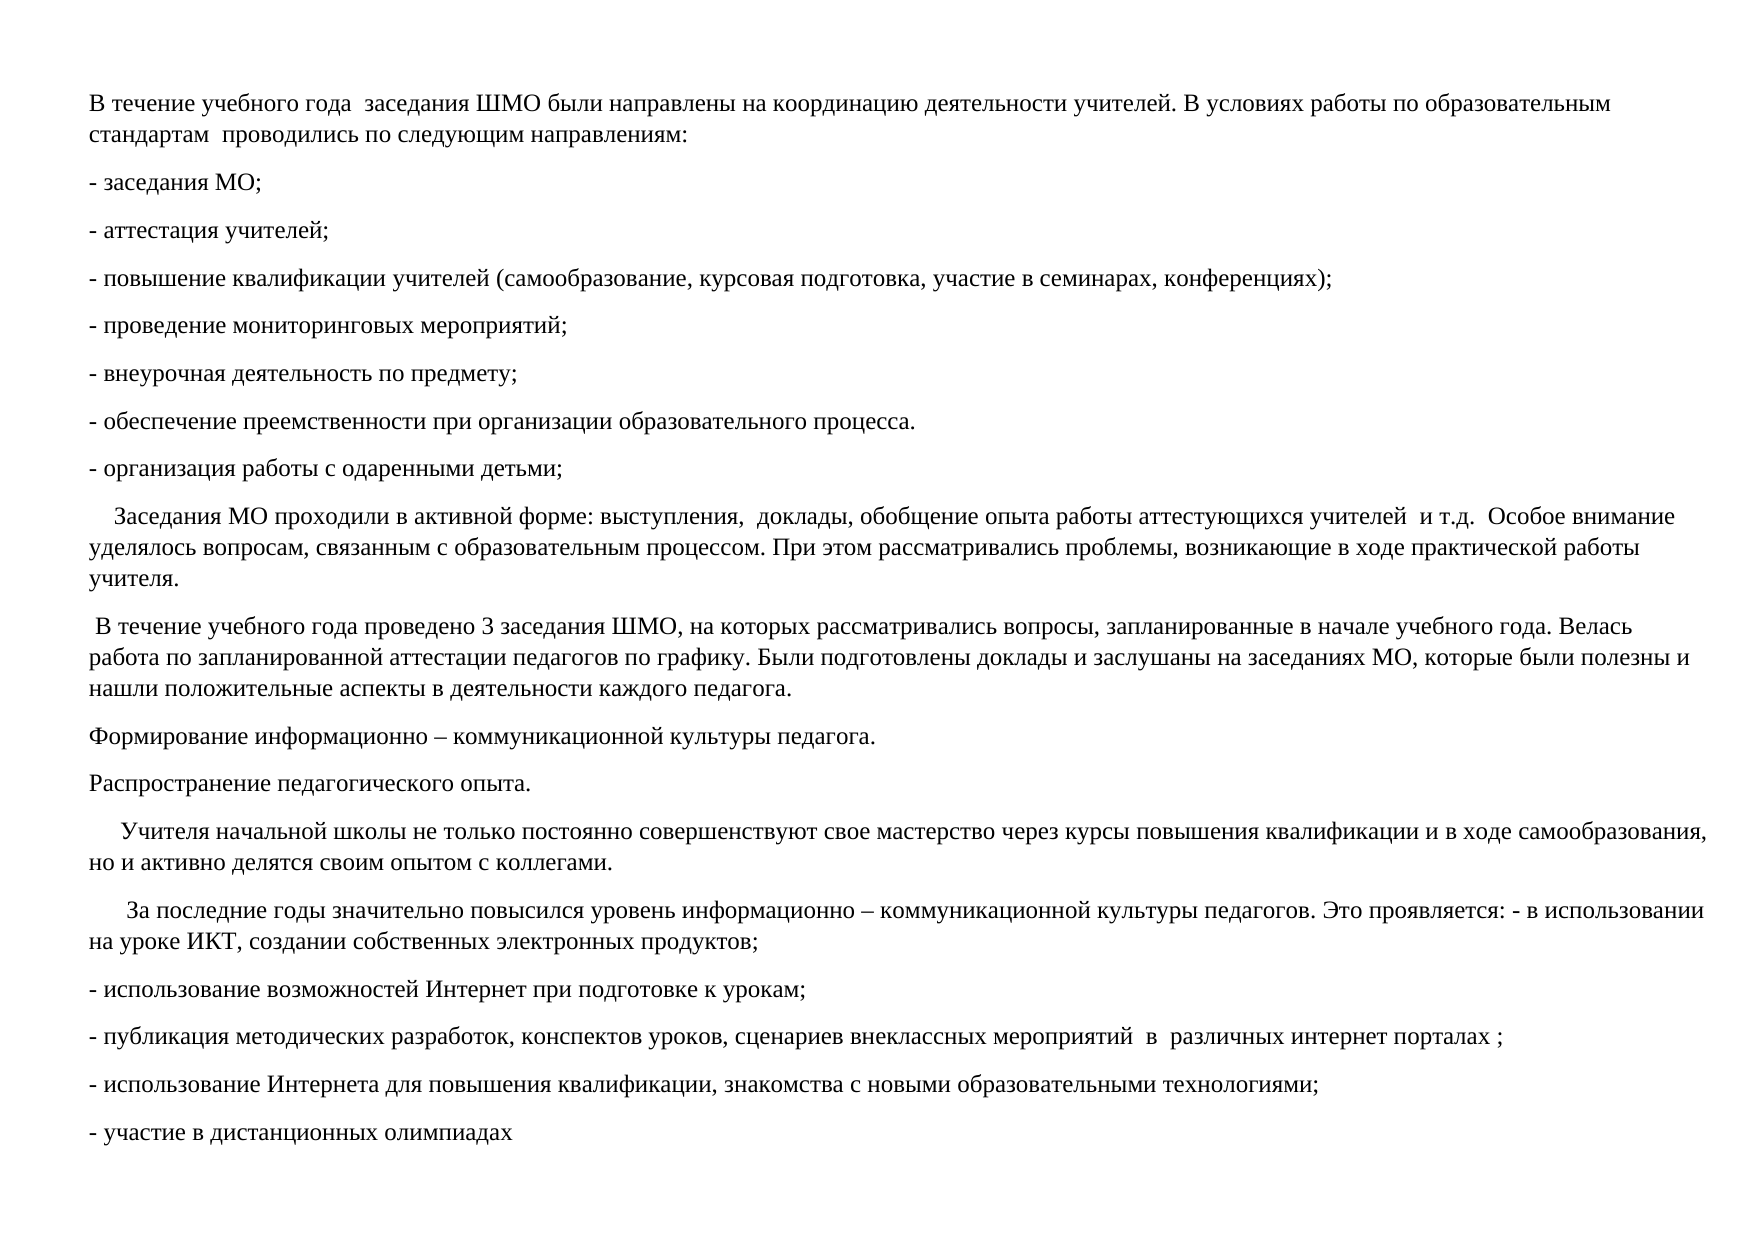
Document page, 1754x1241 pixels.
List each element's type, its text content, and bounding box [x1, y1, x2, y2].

text Заседания МО проходили в активной форме: выступления, доклады, обобщение опыта работы аттестующихся учителей и т.д. Особое внимание уделялось вопросам, связанным с образовательным процессом. При этом рассматривались проблемы, возникающие в ходе практической работы учителя. [89, 501, 1709, 592]
text - участие в дистанционных олимпиадах [89, 1117, 1709, 1146]
text - заседания МО; [89, 167, 1709, 196]
text В течение учебного года проведено 3 заседания ШМО, на которых рассматривались вопросы, запланированные в начале учебного года. Велась работа по запланированной аттестации педагогов по графику. Были подготовлены доклады и заслушаны на заседаниях МО, которые были полезны и нашли положительные аспекты в деятельности каждого педагога. [89, 611, 1709, 702]
text - обеспечение преемственности при организации образовательного процесса. [89, 406, 1709, 434]
text - аттестация учителей; [89, 215, 1709, 244]
text Формирование информационно – коммуникационной культуры педагога. [89, 721, 1709, 749]
text - повышение квалификации учителей (самообразование, курсовая подготовка, участие в семинарах, конференциях); [89, 263, 1709, 291]
text В течение учебного года заседания ШМО были направлены на координацию деятельности учителей. В условиях работы по образовательным стандартам проводились по следующим направлениям: [89, 88, 1709, 148]
text - использование Интернета для повышения квалификации, знакомства с новыми образовательными технологиями; [89, 1069, 1709, 1098]
text - публикация методических разработок, конспектов уроков, сценариев внеклассных мероприятий в различных интернет порталах ; [89, 1021, 1709, 1050]
text Распространение педагогического опыта. [89, 768, 1709, 797]
text - проведение мониторинговых мероприятий; [89, 310, 1709, 339]
text Учителя начальной школы не только постоянно совершенствуют свое мастерство через курсы повышения квалификации и в ходе самообразования, но и активно делятся своим опытом с коллегами. [89, 816, 1709, 876]
text - внеурочная деятельность по предмету; [89, 358, 1709, 387]
text - организация работы с одаренными детьми; [89, 453, 1709, 482]
text За последние годы значительно повысился уровень информационно – коммуникационной культуры педагогов. Это проявляется: - в использовании на уроке ИКТ, создании собственных электронных продуктов; [89, 895, 1709, 955]
text - использование возможностей Интернет при подготовке к урокам; [89, 974, 1709, 1002]
